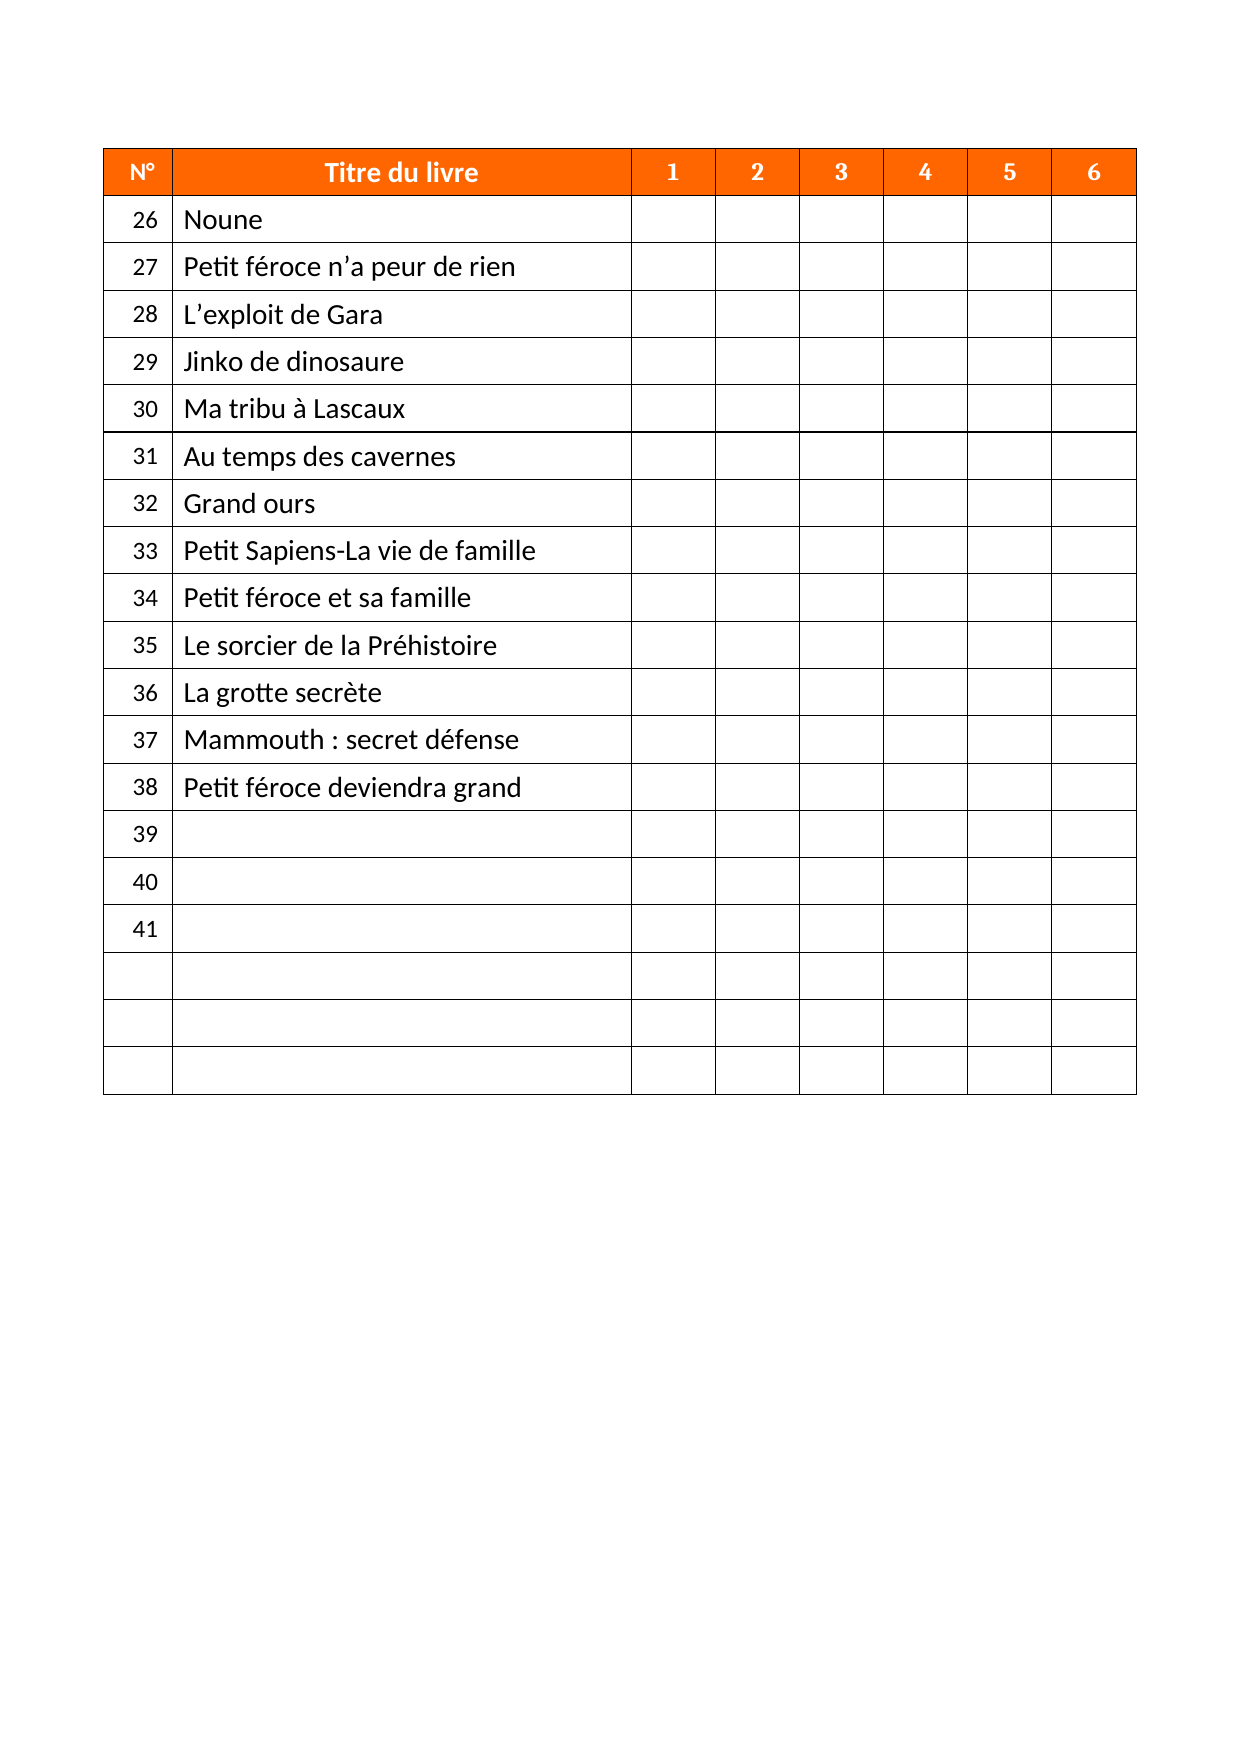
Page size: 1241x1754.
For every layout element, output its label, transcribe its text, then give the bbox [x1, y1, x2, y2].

table_cell [800, 669, 883, 715]
table_cell [632, 716, 715, 762]
table_cell [884, 291, 967, 337]
table_cell [800, 1047, 883, 1093]
table_cell [884, 953, 967, 999]
table_header 6 [1052, 149, 1136, 195]
table_cell [632, 385, 715, 431]
table_cell [968, 669, 1051, 715]
table_cell [632, 953, 715, 999]
table_cell 36 [104, 669, 172, 715]
table_cell [632, 527, 715, 573]
table_cell [632, 196, 715, 242]
table_cell [884, 764, 967, 810]
table_cell Petit féroce n’a peur de rien [173, 243, 631, 289]
table_cell [173, 953, 631, 999]
table_header N° [104, 149, 172, 195]
table_cell [800, 905, 883, 952]
table_cell Petit féroce deviendra grand [173, 764, 631, 810]
table_cell [716, 196, 799, 242]
table_cell 34 [104, 574, 172, 621]
table_cell 35 [104, 622, 172, 668]
table_cell [632, 669, 715, 715]
table_cell [173, 1047, 631, 1093]
table_cell [716, 385, 799, 431]
table_cell Petit féroce et sa famille [173, 574, 631, 621]
table_cell [173, 858, 631, 904]
table_cell [632, 338, 715, 384]
table_cell [632, 480, 715, 526]
table_cell [884, 480, 967, 526]
table_header 5 [968, 149, 1051, 195]
table_cell [716, 1000, 799, 1046]
table_cell [800, 480, 883, 526]
table_cell [800, 243, 883, 289]
table_cell 39 [104, 811, 172, 857]
table_cell [968, 243, 1051, 289]
table_cell [968, 622, 1051, 668]
table_cell [1052, 385, 1136, 431]
table_cell [800, 338, 883, 384]
table_cell [632, 574, 715, 621]
table_cell [884, 622, 967, 668]
table_cell [800, 716, 883, 762]
table_cell 38 [104, 764, 172, 810]
table_cell [716, 811, 799, 857]
table_cell [632, 433, 715, 479]
table_cell [1052, 291, 1136, 337]
table_cell 29 [104, 338, 172, 384]
table_cell [632, 622, 715, 668]
table_cell [716, 858, 799, 904]
table_cell [968, 953, 1051, 999]
table_cell Mammouth : secret défense [173, 716, 631, 762]
table_cell [884, 338, 967, 384]
table_cell [800, 858, 883, 904]
table_cell [1052, 716, 1136, 762]
table_cell [968, 291, 1051, 337]
table_cell [968, 905, 1051, 952]
table_cell [884, 1047, 967, 1093]
table_cell [1052, 196, 1136, 242]
table_cell 41 [104, 905, 172, 952]
table_cell 31 [104, 433, 172, 479]
table_cell [1052, 905, 1136, 952]
table_cell [884, 433, 967, 479]
table_cell [716, 669, 799, 715]
table_cell [1052, 811, 1136, 857]
table_cell [1052, 953, 1136, 999]
table_cell [632, 291, 715, 337]
table_cell Noune [173, 196, 631, 242]
table_cell [1052, 574, 1136, 621]
table_header 2 [716, 149, 799, 195]
table_cell [968, 811, 1051, 857]
table_cell Ma tribu à Lascaux [173, 385, 631, 431]
table_cell 40 [104, 858, 172, 904]
table_cell Petit Sapiens-La vie de famille [173, 527, 631, 573]
table_cell [884, 527, 967, 573]
table_cell [884, 716, 967, 762]
table_cell [968, 1047, 1051, 1093]
table_cell [716, 433, 799, 479]
table_cell [800, 196, 883, 242]
table_cell [800, 811, 883, 857]
table_cell Le sorcier de la Préhistoire [173, 622, 631, 668]
table_cell [968, 858, 1051, 904]
table_cell [716, 243, 799, 289]
table_cell [1052, 433, 1136, 479]
table_cell [968, 716, 1051, 762]
table_cell [1052, 858, 1136, 904]
table_cell [968, 338, 1051, 384]
table_cell [800, 622, 883, 668]
table_cell 33 [104, 527, 172, 573]
table_cell [968, 574, 1051, 621]
table_cell [173, 905, 631, 952]
table_cell [800, 385, 883, 431]
table_cell [716, 480, 799, 526]
table_cell [884, 669, 967, 715]
table_cell [800, 764, 883, 810]
table_cell [884, 905, 967, 952]
table_cell [1052, 338, 1136, 384]
table_header 4 [884, 149, 967, 195]
table_cell 27 [104, 243, 172, 289]
table_cell [968, 196, 1051, 242]
table_cell [632, 1000, 715, 1046]
table_cell [800, 953, 883, 999]
table_cell [632, 858, 715, 904]
table_header 1 [632, 149, 715, 195]
table_cell [1052, 243, 1136, 289]
table_cell [632, 1047, 715, 1093]
table_cell 32 [104, 480, 172, 526]
table_cell [716, 574, 799, 621]
table_cell [1052, 622, 1136, 668]
table_cell [1052, 764, 1136, 810]
table_cell [716, 953, 799, 999]
table_cell [884, 811, 967, 857]
table_cell [1052, 1000, 1136, 1046]
table_cell [1052, 669, 1136, 715]
table_cell [884, 858, 967, 904]
table_cell [632, 905, 715, 952]
table_cell [968, 385, 1051, 431]
table_cell [173, 811, 631, 857]
table_cell [716, 905, 799, 952]
table_cell [716, 1047, 799, 1093]
table_cell 30 [104, 385, 172, 431]
table_cell Au temps des cavernes [173, 433, 631, 479]
table_cell La grotte secrète [173, 669, 631, 715]
table_cell [716, 622, 799, 668]
table_cell [884, 574, 967, 621]
table_cell [884, 243, 967, 289]
table_cell [968, 480, 1051, 526]
table_header 3 [800, 149, 883, 195]
table_cell [716, 527, 799, 573]
table_cell [716, 338, 799, 384]
table_cell [1052, 480, 1136, 526]
table_cell [632, 764, 715, 810]
table_cell [632, 811, 715, 857]
table_cell [800, 574, 883, 621]
table_cell [968, 433, 1051, 479]
table_cell 37 [104, 716, 172, 762]
table_cell [800, 527, 883, 573]
table_cell 26 [104, 196, 172, 242]
table_cell [968, 527, 1051, 573]
table_cell [716, 764, 799, 810]
table_cell [884, 385, 967, 431]
table_cell [884, 196, 967, 242]
table_cell [800, 291, 883, 337]
table_cell [104, 1047, 172, 1093]
table_cell [716, 716, 799, 762]
table_cell Grand ours [173, 480, 631, 526]
table_cell [1052, 527, 1136, 573]
table_cell [800, 1000, 883, 1046]
table_cell [968, 1000, 1051, 1046]
table_cell L’exploit de Gara [173, 291, 631, 337]
table_cell [716, 291, 799, 337]
table_header Titre du livre [173, 149, 631, 195]
table_cell [1052, 1047, 1136, 1093]
table_cell [173, 1000, 631, 1046]
table_cell [968, 764, 1051, 810]
table_cell [632, 243, 715, 289]
table_cell [800, 433, 883, 479]
table_cell 28 [104, 291, 172, 337]
table_cell [104, 953, 172, 999]
table_cell Jinko de dinosaure [173, 338, 631, 384]
table_cell [884, 1000, 967, 1046]
table_cell [104, 1000, 172, 1046]
